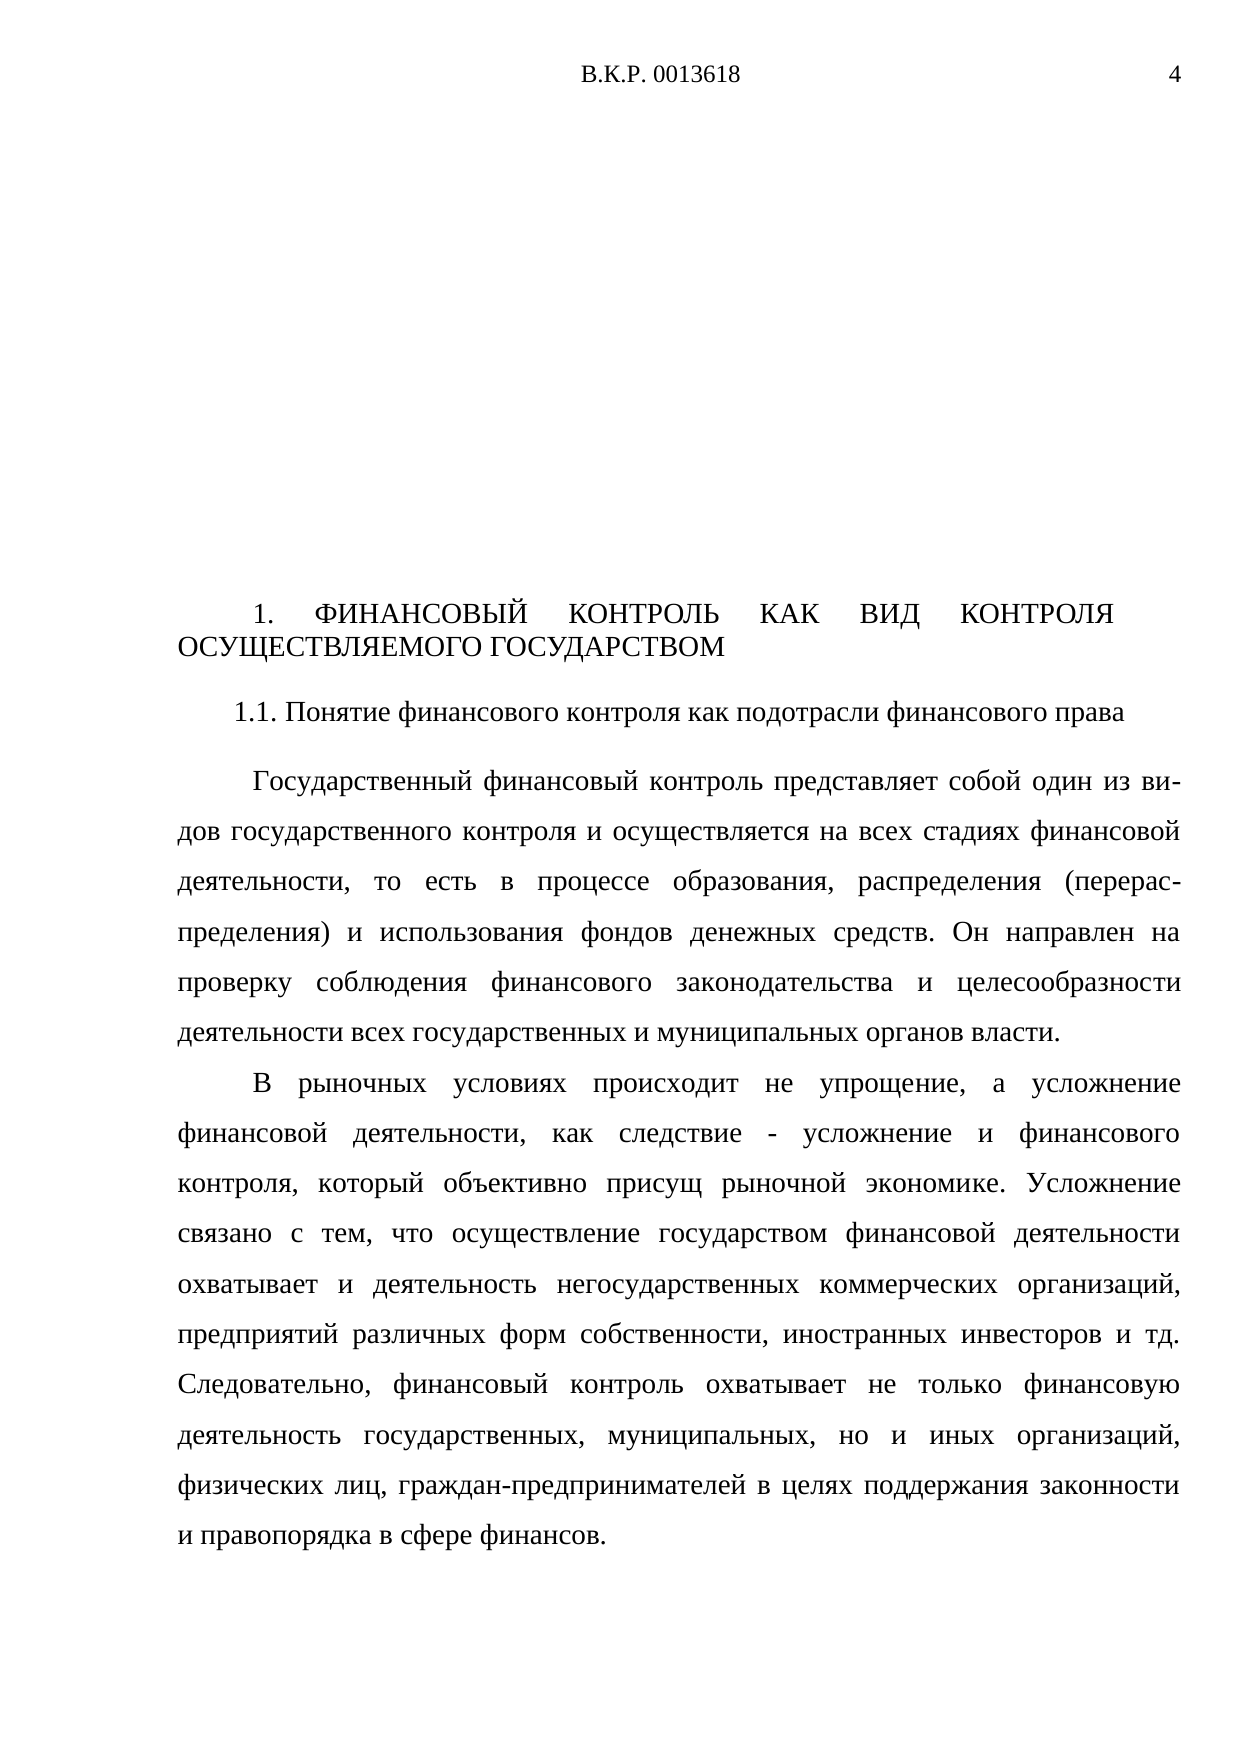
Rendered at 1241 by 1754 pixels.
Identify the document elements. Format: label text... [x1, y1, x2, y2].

subtitle 1. ФИНАНСОВЫЙ КОНТРОЛЬ КАК ВИД КОНТРОЛЯ ОСУЩЕСТВЛЯЕМОГО ГОСУДАРСТВОМ [177, 596, 1115, 663]
subtitle Понятие финансового контроля как подотрасли финансового права [177, 694, 1181, 728]
text В рыночных условиях происходит не упрощение, а усложнение финансовой деятельности, как следствие - усложнение и финансового контроля, который объективно присущ рыночной экономике. Усложнение связано с тем, что осуществление государством финансовой деятельности охватывает и деятельность негосударственных коммерческих организаций, предприятий различных форм собственности, иностранных инвесторов и тд. Следовательно, финансовый контроль охватывает не только финансовую деятельность государственных, муниципальных, но и иных организаций, физических лиц, граждан-предпринимателей в целях поддержания законности и правопорядка в сфере финансов. [177, 1065, 1181, 1551]
text Государственный финансовый контроль представляет собой один из видов государственного контроля и осуществляется на всех стадиях финансовой деятельности, то есть в процессе образования, распределения (перераспределения) и использования фондов денежных средств. Он направлен на проверку соблюдения финансового законодательства и целесообразности деятельности всех государственных и муниципальных органов власти. [177, 763, 1181, 1048]
